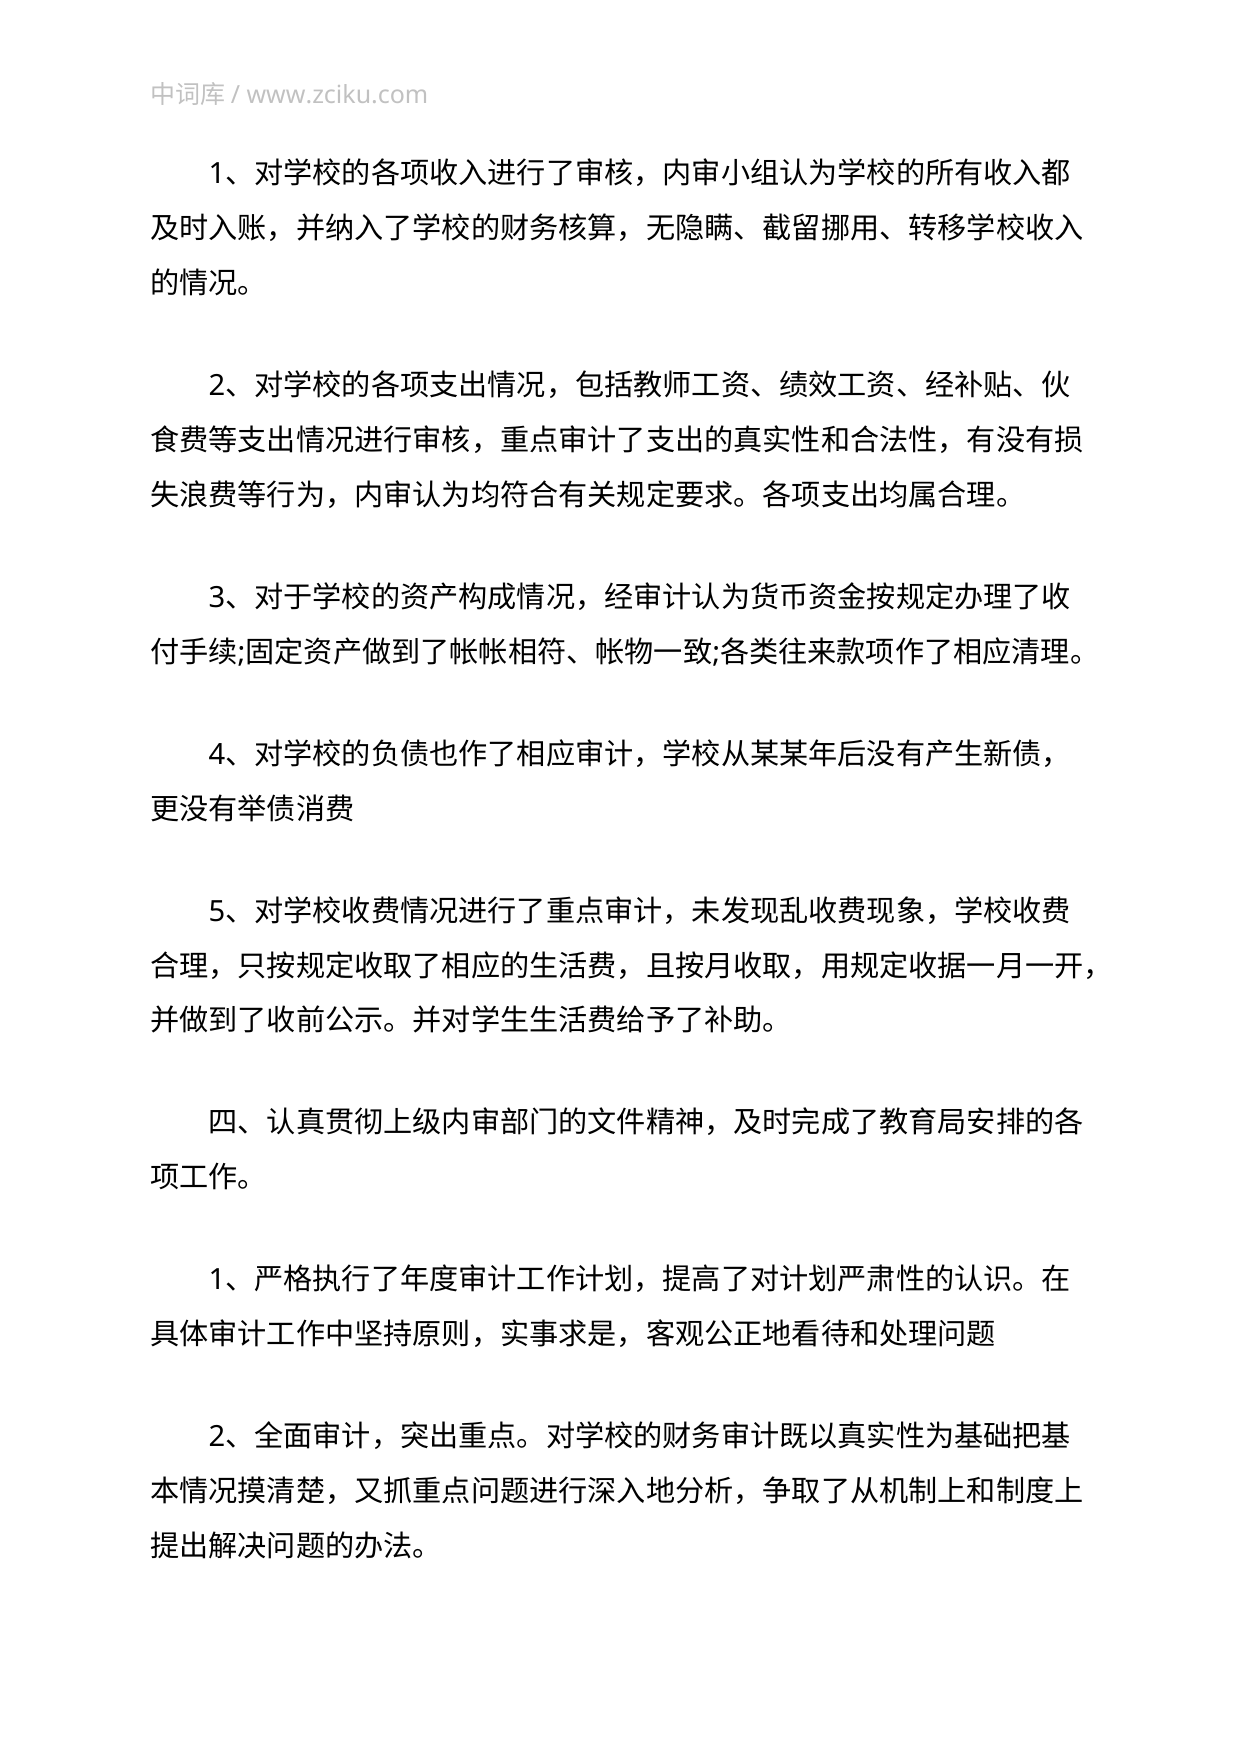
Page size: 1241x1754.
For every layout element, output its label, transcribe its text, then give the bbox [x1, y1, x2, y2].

text 四、认真贯彻上级内审部门的文件精神，及时完成了教育局安排的各项工作。 [150, 1099, 1090, 1196]
text 4、对学校的负债也作了相应审计，学校从某某年后没有产生新债，更没有举债消费 [150, 730, 1090, 828]
text 1、严格执行了年度审计工作计划，提高了对计划严肃性的认识。在具体审计工作中坚持原则，实事求是，客观公正地看待和处理问题 [150, 1255, 1090, 1353]
text 3、对于学校的资产构成情况，经审计认为货币资金按规定办理了收付手续;固定资产做到了帐帐相符、帐物一致;各类往来款项作了相应清理。 [150, 573, 1090, 671]
text 2、全面审计，突出重点。对学校的财务审计既以真实性为基础把基本情况摸清楚，又抓重点问题进行深入地分析，争取了从机制上和制度上提出解决问题的办法。 [150, 1412, 1090, 1564]
text 2、对学校的各项支出情况，包括教师工资、绩效工资、经补贴、伙食费等支出情况进行审核，重点审计了支出的真实性和合法性，有没有损失浪费等行为，内审认为均符合有关规定要求。各项支出均属合理。 [150, 362, 1090, 514]
text 1、对学校的各项收入进行了审核，内审小组认为学校的所有收入都及时入账，并纳入了学校的财务核算，无隐瞒、截留挪用、转移学校收入的情况。 [150, 150, 1090, 302]
text 5、对学校收费情况进行了重点审计，未发现乱收费现象，学校收费合理，只按规定收取了相应的生活费，且按月收取，用规定收据一月一开，并做到了收前公示。并对学生生活费给予了补助。 [150, 887, 1090, 1039]
